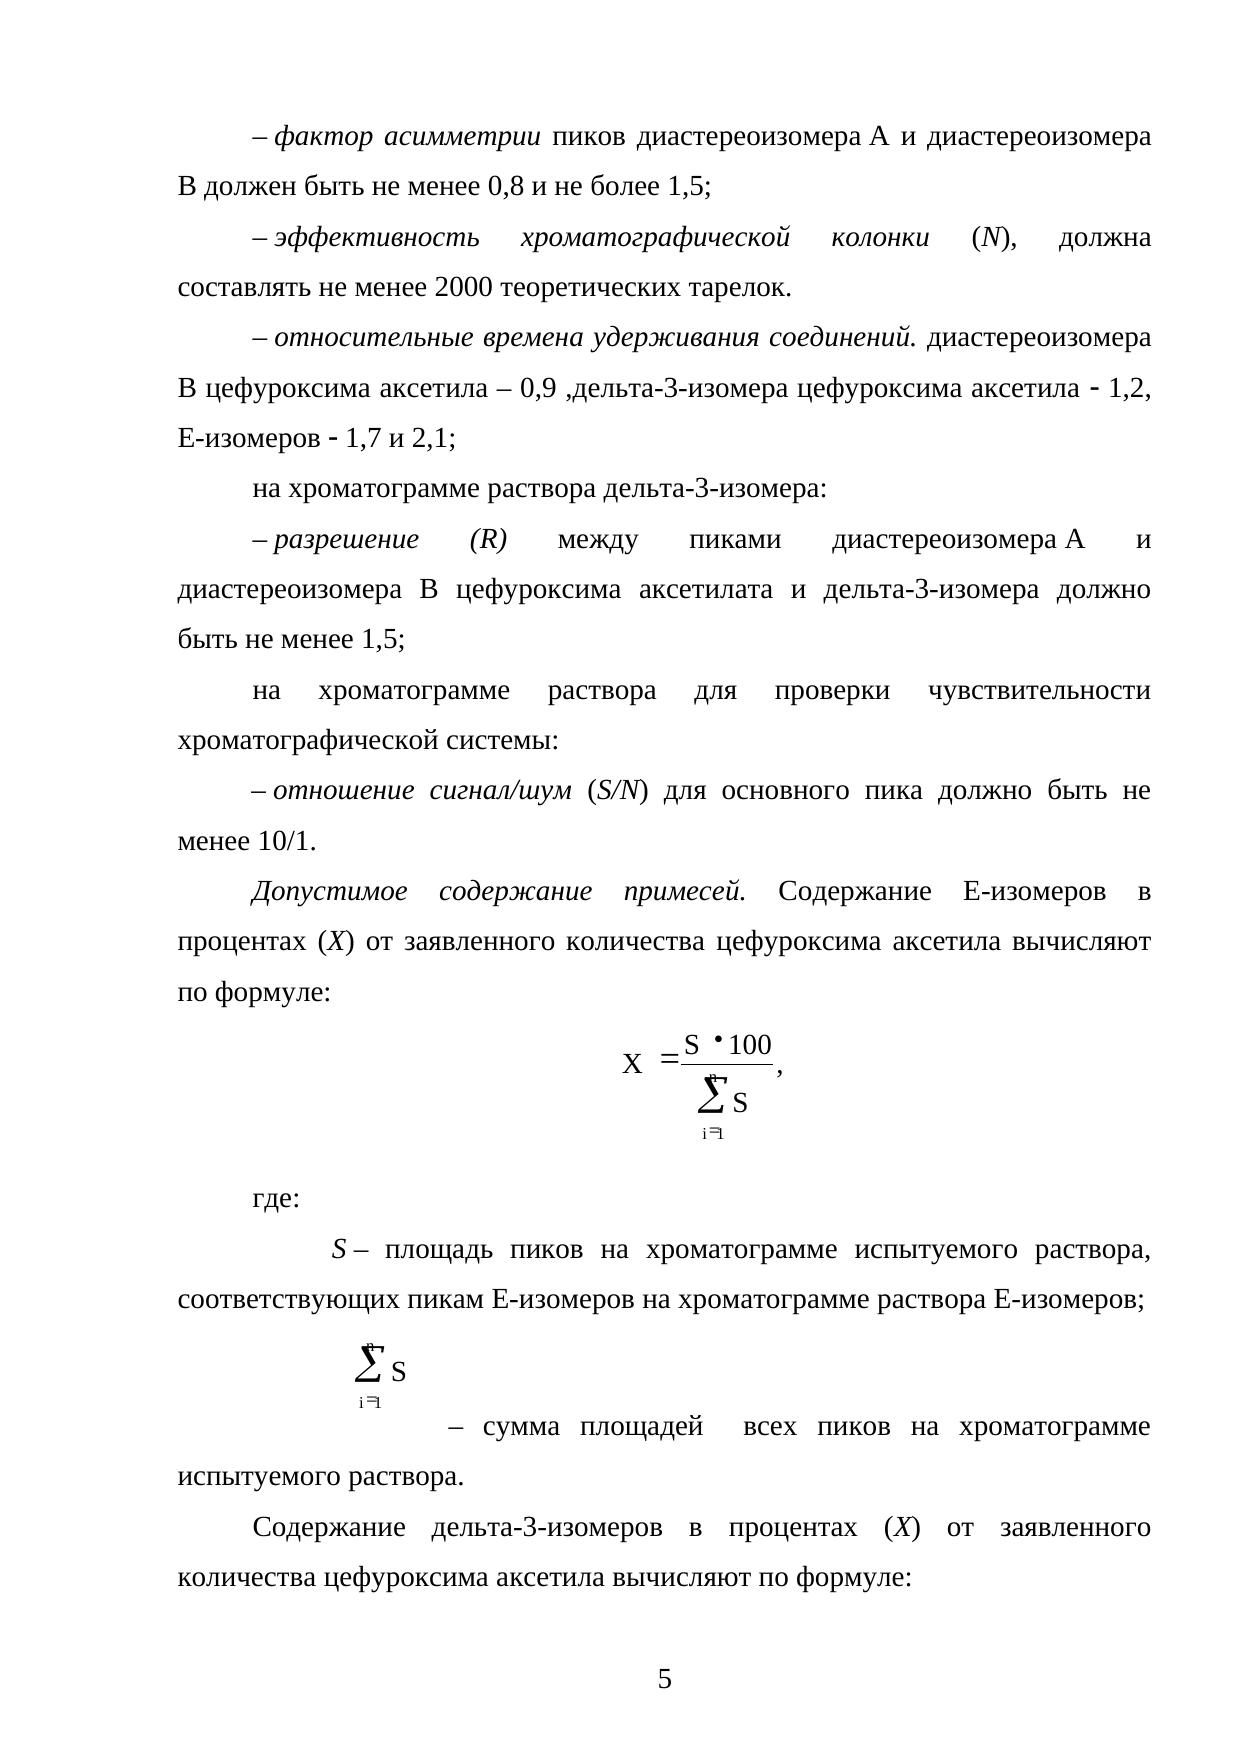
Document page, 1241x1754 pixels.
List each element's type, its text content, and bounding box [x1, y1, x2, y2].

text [177, 1332, 1152, 1492]
text – отношение сигнал/шум (S/N) для основного пика должно быть не менее 10/1. [177, 772, 1152, 856]
text на хроматограмме раствора дельта-3-изомера: [177, 471, 1152, 504]
text – относительные времена удерживания соединений. диастереоизомера В цефуроксима аксетила – 0,9 ,дельта-3-изомера цефуроксима аксетила 1,2, Е-изомеров 1,7 и 2,1; [177, 319, 1152, 454]
text на хроматограмме раствора для проверки чувствительности хроматографической системы: [177, 672, 1152, 756]
text где: [177, 1181, 1152, 1214]
text – разрешение (R) между пиками диастереоизомера А и диастереоизомера В цефуроксима аксетилата и дельта-3-изомера должно быть не менее 1,5; [177, 521, 1152, 655]
text S – площадь пиков на хроматограмме испытуемого раствора, соответствующих пикам Е-изомеров на хроматограмме раствора Е-изомеров; [177, 1231, 1152, 1315]
text – фактор асимметрии пиков диастереоизомера А и диастереоизомера В должен быть не менее 0,8 и не более 1,5; [177, 118, 1152, 202]
text – эффективность хроматографической колонки (N), должна составлять не менее 2000 теоретических тарелок. [177, 219, 1152, 303]
text Допустимое содержание примесей. Содержание Е-изомеров в процентах (Х) от заявленного количества цефуроксима аксетила вычисляют по формуле: [177, 873, 1152, 1007]
text Содержание дельта-3-изомеров в процентах (Х) от заявленного количества цефуроксима аксетила вычисляют по формуле: [177, 1509, 1152, 1593]
